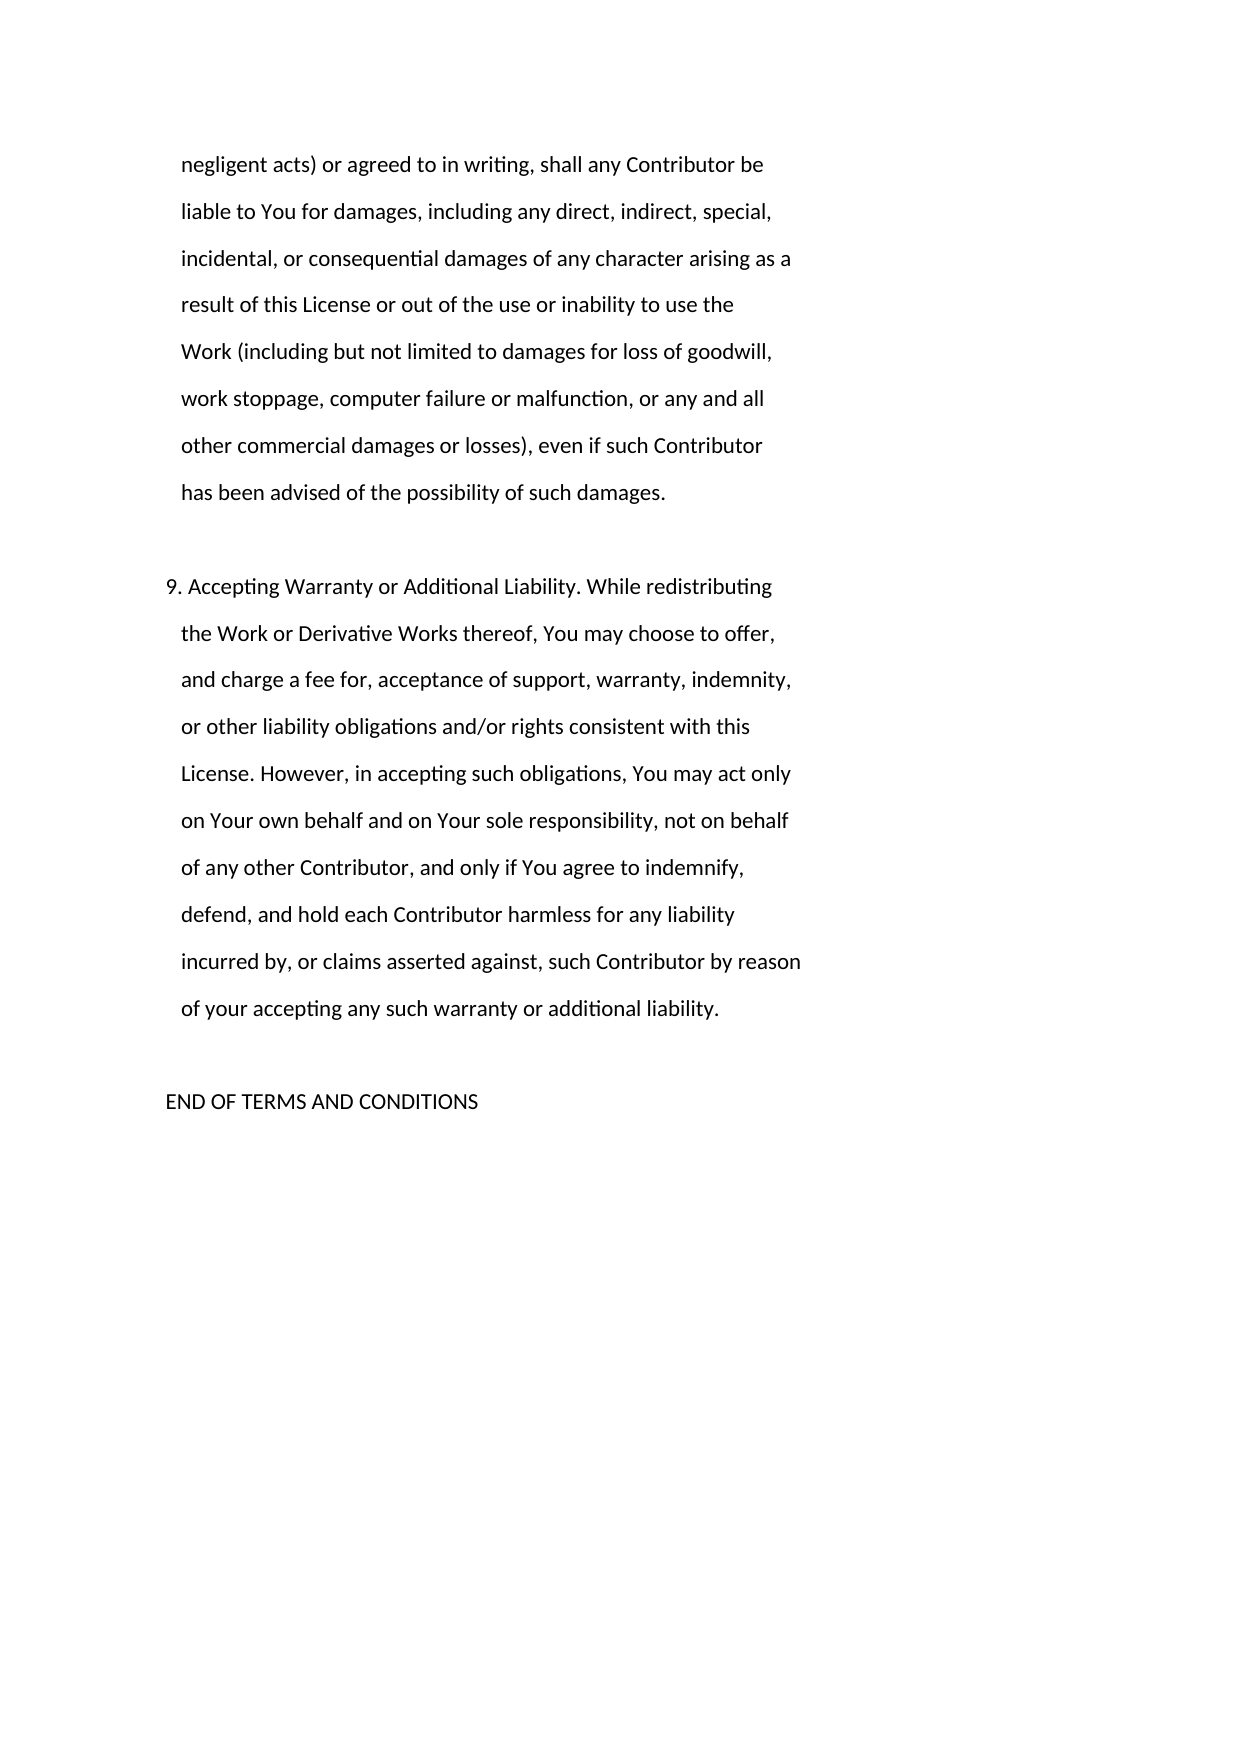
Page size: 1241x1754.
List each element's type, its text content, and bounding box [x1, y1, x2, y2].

text has been advised of the possibility of such damages. [150, 478, 1090, 506]
text the Work or Derivative Works thereof, You may choose to offer, [150, 619, 1090, 647]
text other commercial damages or losses), even if such Contributor [150, 431, 1090, 459]
text of your accepting any such warranty or additional liability. [150, 994, 1090, 1022]
text work stoppage, computer failure or malfunction, or any and all [150, 384, 1090, 412]
text on Your own behalf and on Your sole responsibility, not on behalf [150, 806, 1090, 834]
text incidental, or consequential damages of any character arising as a [150, 244, 1090, 272]
text 9. Accepting Warranty or Additional Liability. While redistributing [150, 572, 1090, 600]
text END OF TERMS AND CONDITIONS [150, 1087, 1090, 1116]
text result of this License or out of the use or inability to use the [150, 291, 1090, 319]
text defend, and hold each Contributor harmless for any liability [150, 900, 1090, 928]
text incurred by, or claims asserted against, such Contributor by reason [150, 947, 1090, 975]
text License. However, in accepting such obligations, You may act only [150, 759, 1090, 787]
text and charge a fee for, acceptance of support, warranty, indemnity, [150, 666, 1090, 694]
text of any other Contributor, and only if You agree to indemnify, [150, 853, 1090, 881]
text liable to You for damages, including any direct, indirect, special, [150, 197, 1090, 225]
text negligent acts) or agreed to in writing, shall any Contributor be [150, 150, 1090, 178]
text Work (including but not limited to damages for loss of goodwill, [150, 337, 1090, 366]
text or other liability obligations and/or rights consistent with this [150, 712, 1090, 741]
